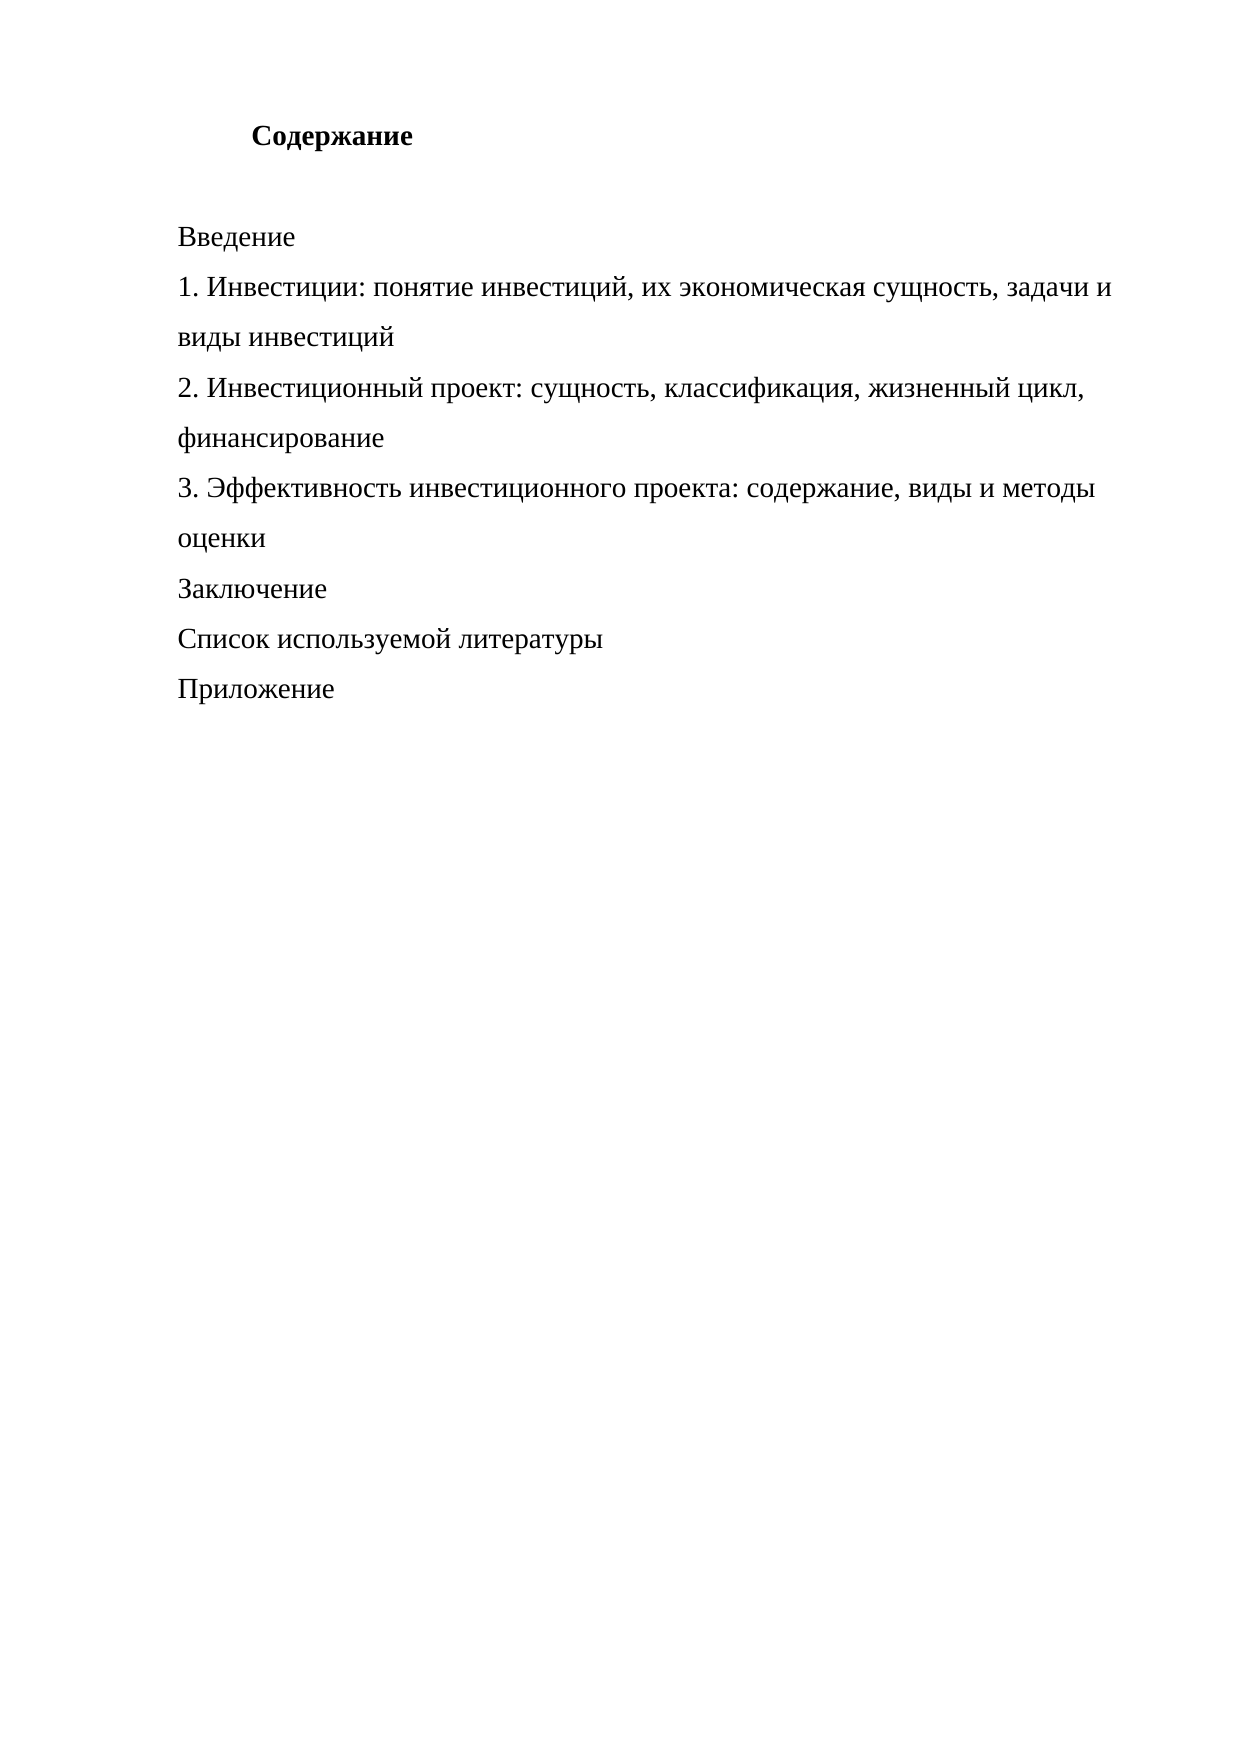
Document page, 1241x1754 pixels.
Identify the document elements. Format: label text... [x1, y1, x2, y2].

text Приложение [177, 672, 1152, 705]
text Введение [177, 219, 1152, 252]
text Содержание [177, 118, 1152, 152]
text Список используемой литературы [177, 621, 1152, 655]
text 1. Инвестиции: понятие инвестиций, их экономическая сущность, задачи и виды инвестиций [177, 269, 1152, 353]
text 3. Эффективность инвестиционного проекта: содержание, виды и методы оценки [177, 470, 1152, 554]
text Заключение [177, 571, 1152, 604]
text 2. Инвестиционный проект: сущность, классификация, жизненный цикл, финансирование [177, 370, 1152, 453]
